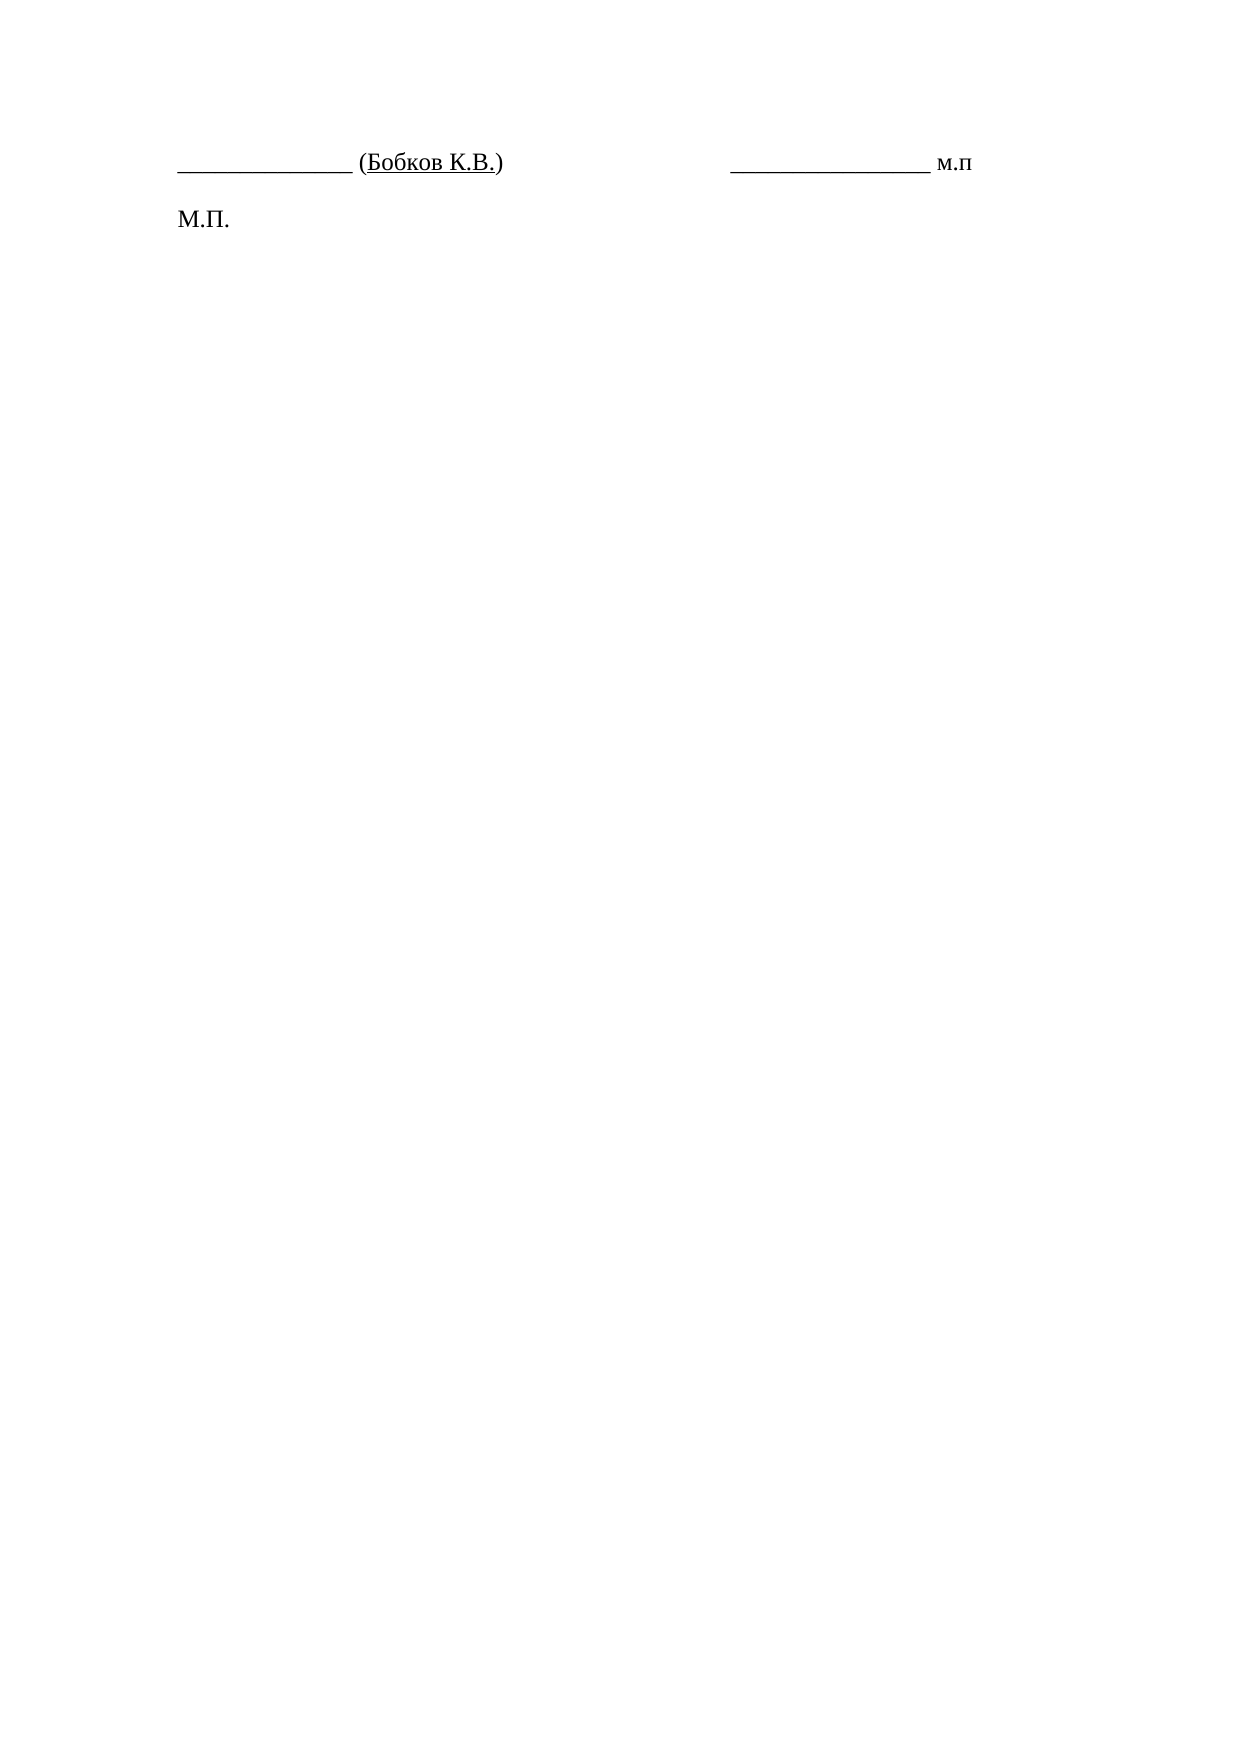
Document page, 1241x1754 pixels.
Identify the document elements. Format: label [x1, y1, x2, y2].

table_header [166, 118, 663, 233]
table_header [663, 118, 1163, 233]
